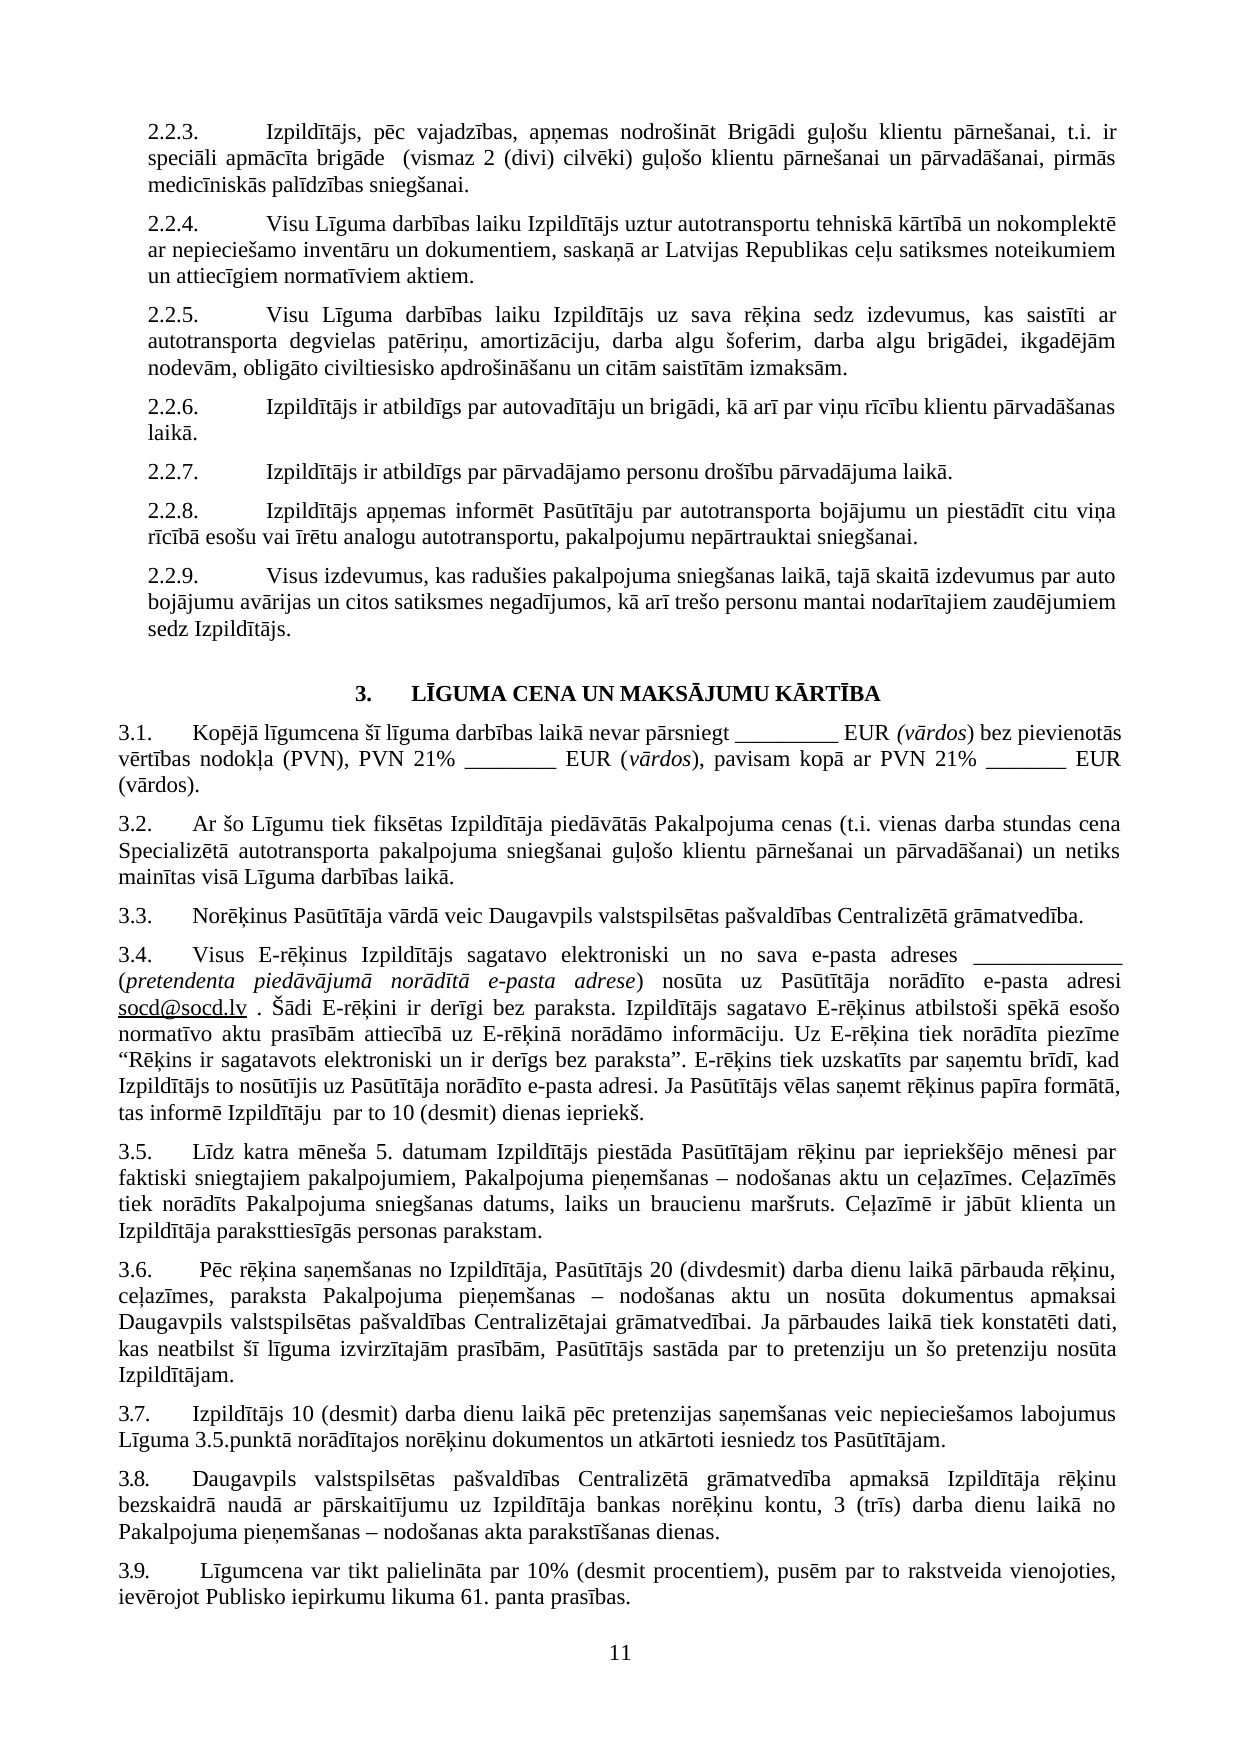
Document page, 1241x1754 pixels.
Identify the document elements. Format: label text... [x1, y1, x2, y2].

list Visu Līguma darbības laiku Izpildītājs uz sava rēķina sedz izdevumus, kas saistīti ar autotransporta degvielas patēriņu, amortizāciju, darba algu šoferim, darba algu brigādei, ikgadējām nodevām, obligāto civiltiesisko apdrošināšanu un citām saistītām izmaksām. [148, 301, 1117, 380]
list Izpildītājs ir atbildīgs par pārvadājamo personu drošību pārvadājuma laikā. [148, 458, 1117, 484]
list Visu Līguma darbības laiku Izpildītājs uztur autotransportu tehniskā kārtībā un nokomplektē ar nepieciešamo inventāru un dokumentiem, saskaņā ar Latvijas Republikas ceļu satiksmes noteikumiem un attiecīgiem normatīviem aktiem. [148, 210, 1117, 289]
list Pēc rēķina saņemšanas no Izpildītāja, Pasūtītājs 20 (divdesmit) darba dienu laikā pārbauda rēķinu, ceļazīmes, paraksta Pakalpojuma pieņemšanas – nodošanas aktu un nosūta dokumentus apmaksai Daugavpils valstspilsētas pašvaldības Centralizētajai grāmatvedībai. Ja pārbaudes laikā tiek konstatēti dati, kas neatbilst šī līguma izvirzītajām prasībām, Pasūtītājs sastāda par to pretenziju un šo pretenziju nosūta Izpildītājam. [118, 1256, 1118, 1387]
list Visus E-rēķinus Izpildītājs sagatavo elektroniski un no sava e-pasta adreses _____________ (pretendenta piedāvājumā norādītā e-pasta adrese) nosūta uz Pasūtītāja norādīto e-pasta adresi socd@socd.lv . Šādi E-rēķini ir derīgi bez paraksta. Izpildītājs sagatavo E-rēķinus atbilstoši spēkā esošo normatīvo aktu prasībām attiecībā uz E-rēķinā norādāmo informāciju. Uz E-rēķina tiek norādīta piezīme “Rēķins ir sagatavots elektroniski un ir derīgs bez paraksta”. E-rēķins tiek uzskatīts par saņemtu brīdī, kad Izpildītājs to nosūtījis uz Pasūtītāja norādīto e-pasta adresi. Ja Pasūtītājs vēlas saņemt rēķinus papīra formātā, tas informē Izpildītāju par to 10 (desmit) dienas iepriekš. [118, 941, 1122, 1125]
list Ar šo Līgumu tiek fiksētas Izpildītāja piedāvātās Pakalpojuma cenas (t.i. vienas darba stundas cena Specializētā autotransporta pakalpojuma sniegšanai guļošo klientu pārnešanai un pārvadāšanai) un netiks mainītas visā Līguma darbības laikā. [118, 810, 1122, 889]
list Līgumcena var tikt palielināta par 10% (desmit procentiem), pusēm par to rakstveida vienojoties, ievērojot Publisko iepirkumu likuma 61. panta prasības. [118, 1557, 1118, 1609]
list Izpildītājs, pēc vajadzības, apņemas nodrošināt Brigādi guļošu klientu pārnešanai, t.i. ir speciāli apmācīta brigāde (vismaz 2 (divi) cilvēki) guļošo klientu pārnešanai un pārvadāšanai, pirmās medicīniskās palīdzības sniegšanai. [148, 118, 1117, 197]
list LĪGUMA CENA UN MAKSĀJUMU KĀRTĪBA [118, 680, 1118, 706]
list Norēķinus Pasūtītāja vārdā veic Daugavpils valstspilsētas pašvaldības Centralizētā grāmatvedība. [118, 902, 1122, 928]
list Izpildītājs ir atbildīgs par autovadītāju un brigādi, kā arī par viņu rīcību klientu pārvadāšanas laikā. [148, 393, 1117, 446]
list Kopējā līgumcena šī līguma darbības laikā nevar pārsniegt _________ EUR (vārdos) bez pievienotās vērtības nodokļa (PVN), PVN 21% ________ EUR (vārdos), pavisam kopā ar PVN 21% _______ EUR (vārdos). [118, 719, 1122, 798]
list Izpildītājs apņemas informēt Pasūtītāju par autotransporta bojājumu un piestādīt citu viņa rīcībā esošu vai īrētu analogu autotransportu, pakalpojumu nepārtrauktai sniegšanai. [148, 497, 1117, 549]
list Izpildītājs 10 (desmit) darba dienu laikā pēc pretenzijas saņemšanas veic nepieciešamos labojumus Līguma 3.5.punktā norādītajos norēķinu dokumentos un atkārtoti iesniedz tos Pasūtītājam. [118, 1400, 1118, 1453]
list Līdz katra mēneša 5. datumam Izpildītājs piestāda Pasūtītājam rēķinu par iepriekšējo mēnesi par faktiski sniegtajiem pakalpojumiem, Pakalpojuma pieņemšanas – nodošanas aktu un ceļazīmes. Ceļazīmēs tiek norādīts Pakalpojuma sniegšanas datums, laiks un braucienu maršruts. Ceļazīmē ir jābūt klienta un Izpildītāja paraksttiesīgās personas parakstam. [118, 1138, 1118, 1243]
list Daugavpils valstspilsētas pašvaldības Centralizētā grāmatvedība apmaksā Izpildītāja rēķinu bezskaidrā naudā ar pārskaitījumu uz Izpildītāja bankas norēķinu kontu, 3 (trīs) darba dienu laikā no Pakalpojuma pieņemšanas – nodošanas akta parakstīšanas dienas. [118, 1465, 1118, 1544]
list Visus izdevumus, kas radušies pakalpojuma sniegšanas laikā, tajā skaitā izdevumus par auto bojājumu avārijas un citos satiksmes negadījumos, kā arī trešo personu mantai nodarītajiem zaudējumiem sedz Izpildītājs. [148, 562, 1117, 641]
